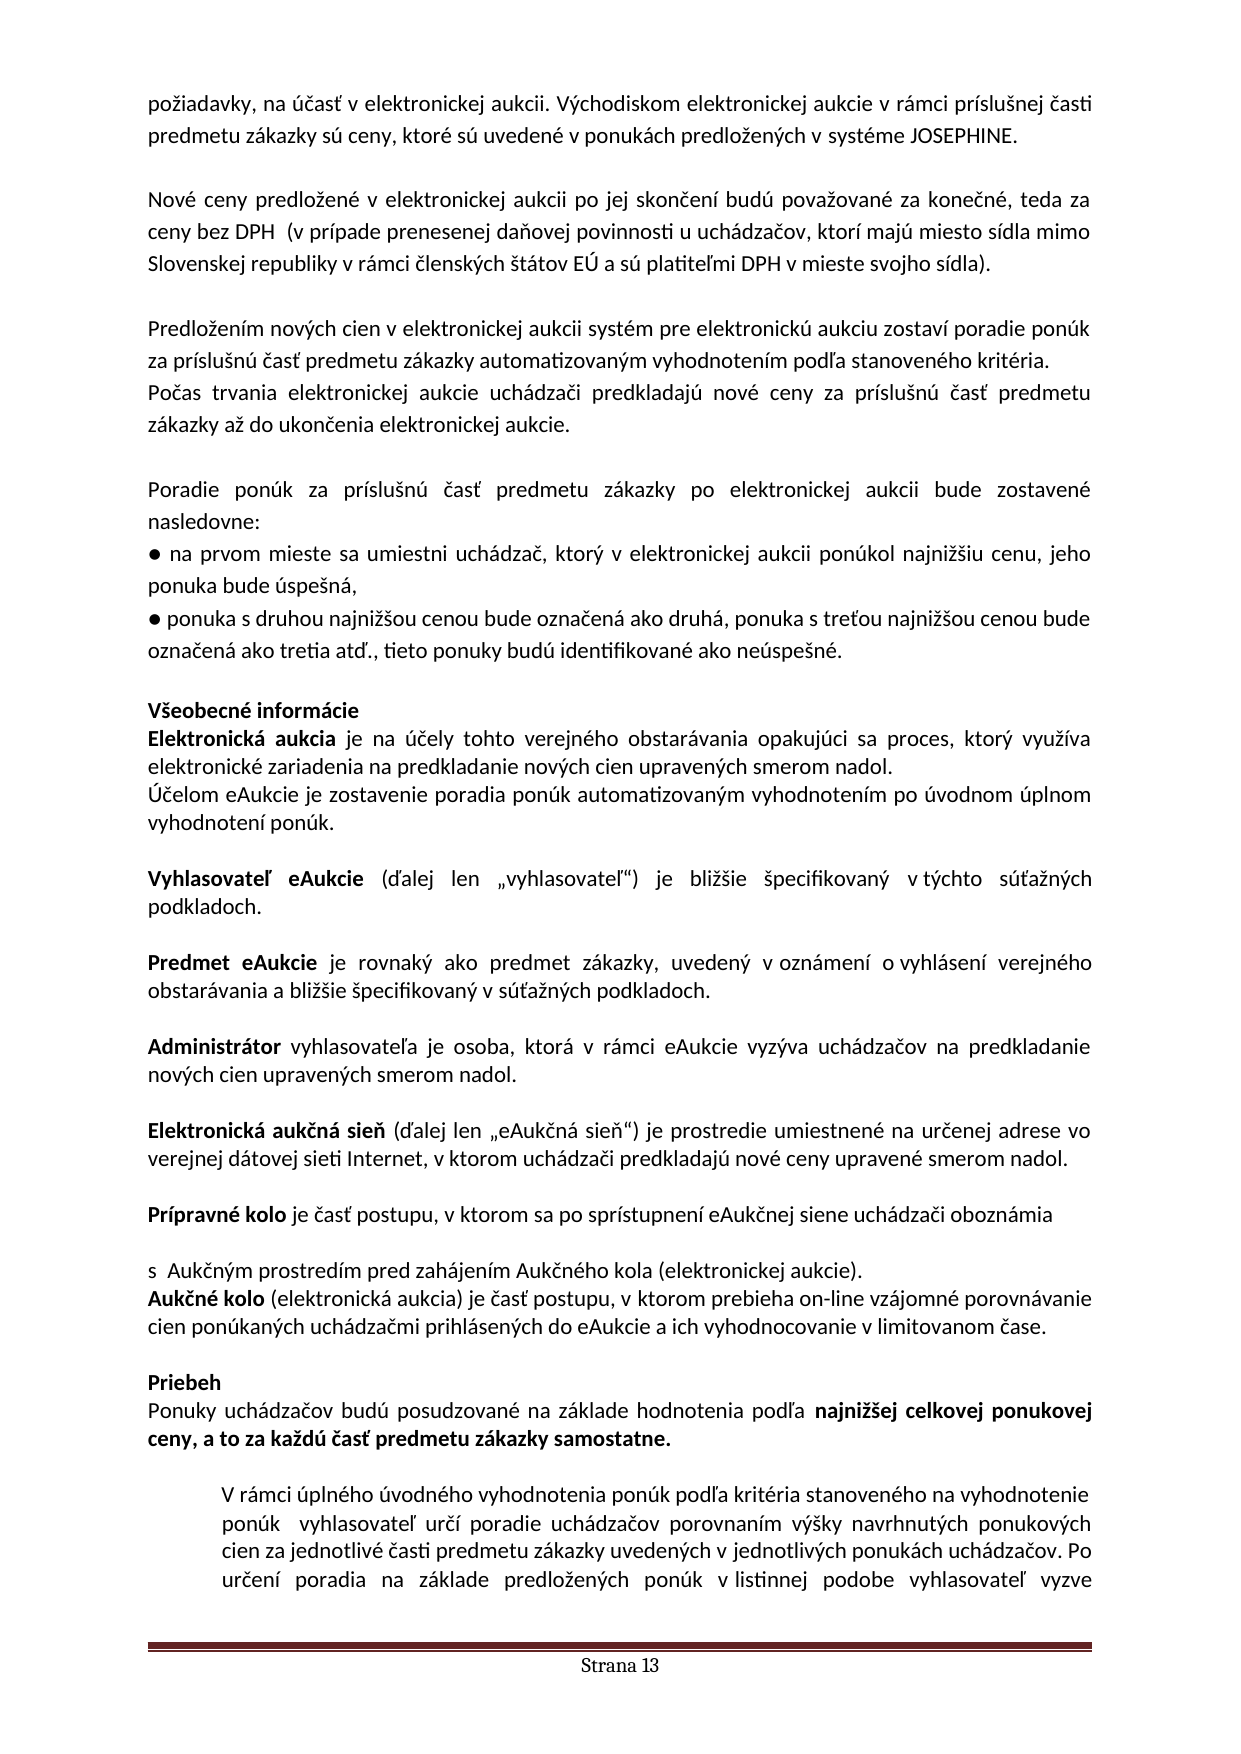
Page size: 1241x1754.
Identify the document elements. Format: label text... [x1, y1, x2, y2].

text Vyhlasovateľ eAukcie (ďalej len „vyhlasovateľ“) je bližšie špecifikovaný v týchto súťažných podkladoch. [148, 864, 1092, 920]
text Počas trvania elektronickej aukcie uchádzači predkladajú nové ceny za príslušnú časť predmetu zákazky až do ukončenia elektronickej aukcie. [148, 378, 1092, 438]
text s Aukčným prostredím pred zahájením Aukčného kola (elektronickej aukcie). [148, 1228, 1092, 1284]
text ● ponuka s druhou najnižšou cenou bude označená ako druhá, ponuka s treťou najnižšou cenou bude označená ako tretia atď., tieto ponuky budú identifikované ako neúspešné. [148, 604, 1092, 664]
text Elektronická aukčná sieň (ďalej len „eAukčná sieň“) je prostredie umiestnené na určenej adrese vo verejnej dátovej sieti Internet, v ktorom uchádzači predkladajú nové ceny upravené smerom nadol. [148, 1116, 1092, 1172]
text Administrátor vyhlasovateľa je osoba, ktorá v rámci eAukcie vyzýva uchádzačov na predkladanie nových cien upravených smerom nadol. [148, 1032, 1092, 1088]
text Predmet eAukcie je rovnaký ako predmet zákazky, uvedený v oznámení o vyhlásení verejného obstarávania a bližšie špecifikovaný v súťažných podkladoch. [148, 948, 1092, 1004]
text Aukčné kolo (elektronická aukcia) je časť postupu, v ktorom prebieha on-line vzájomné porovnávanie cien ponúkaných uchádzačmi prihlásených do eAukcie a ich vyhodnocovanie v limitovanom čase. [148, 1284, 1092, 1341]
text Poradie ponúk za príslušnú časť predmetu zákazky po elektronickej aukcii bude zostavené nasledovne: [148, 475, 1092, 535]
text Nové ceny predložené v elektronickej aukcii po jej skončení budú považované za konečné, teda za ceny bez DPH (v prípade prenesenej daňovej povinnosti u uchádzačov, ktorí majú miesto sídla mimo Slovenskej republiky v rámci členských štátov EÚ a sú platiteľmi DPH v mieste svojho sídla). [148, 185, 1092, 278]
text Predložením nových cien v elektronickej aukcii systém pre elektronickú aukciu zostaví poradie ponúk za príslušnú časť predmetu zákazky automatizovaným vyhodnotením podľa stanoveného kritéria. [148, 314, 1092, 374]
text Elektronická aukcia je na účely tohto verejného obstarávania opakujúci sa proces, ktorý využíva elektronické zariadenia na predkladanie nových cien upravených smerom nadol. [148, 724, 1092, 780]
text Všeobecné informácie [148, 696, 1092, 724]
list Ponuky uchádzačov budú posudzované na základe hodnotenia podľa najnižšej celkovej ponukovej ceny, a to za každú časť predmetu zákazky samostatne. [148, 1397, 1092, 1453]
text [148, 89, 1092, 149]
text Priebeh [148, 1368, 1092, 1397]
text Prípravné kolo je časť postupu, v ktorom sa po sprístupnení eAukčnej siene uchádzači oboznámia [148, 1200, 1092, 1228]
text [148, 1481, 1092, 1593]
text ● na prvom mieste sa umiestni uchádzač, ktorý v elektronickej aukcii ponúkol najnižšiu cenu, jeho ponuka bude úspešná, [148, 539, 1092, 599]
text Účelom eAukcie je zostavenie poradia ponúk automatizovaným vyhodnotením po úvodnom úplnom vyhodnotení ponúk. [148, 780, 1092, 836]
